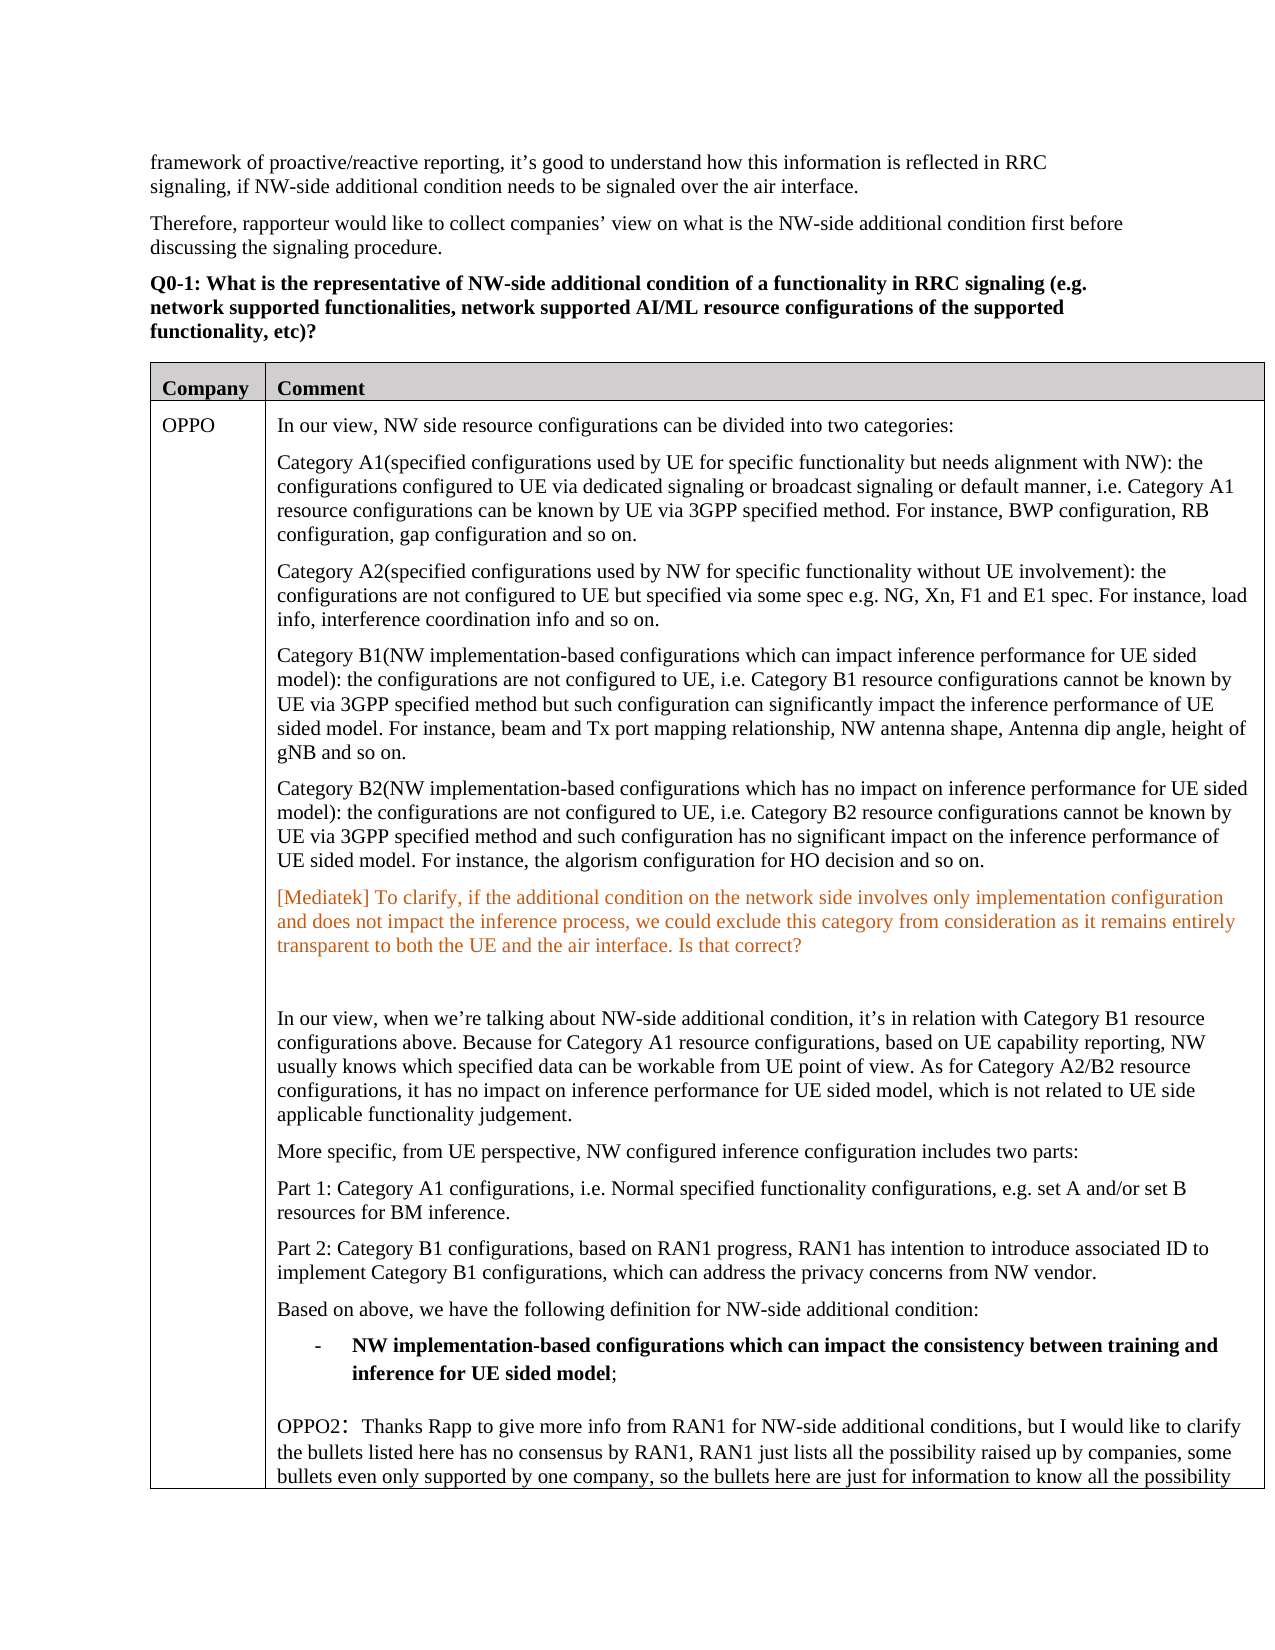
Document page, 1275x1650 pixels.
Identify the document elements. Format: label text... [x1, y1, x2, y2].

table_header Comment [266, 363, 1264, 400]
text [150, 150, 1125, 198]
subtitle Q0-1: What is the representative of NW-side additional condition of a functionality in RRC signaling (e.g. network supported functionalities, network supported AI/ML resource configurations of the supported functionality, etc)? [150, 271, 1125, 343]
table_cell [266, 401, 1264, 1488]
table_header Company [151, 363, 265, 400]
text Therefore, rapporteur would like to collect companies’ view on what is the NW-side additional condition first before discussing the signaling procedure. [150, 211, 1125, 259]
table_cell OPPO [151, 401, 265, 1488]
